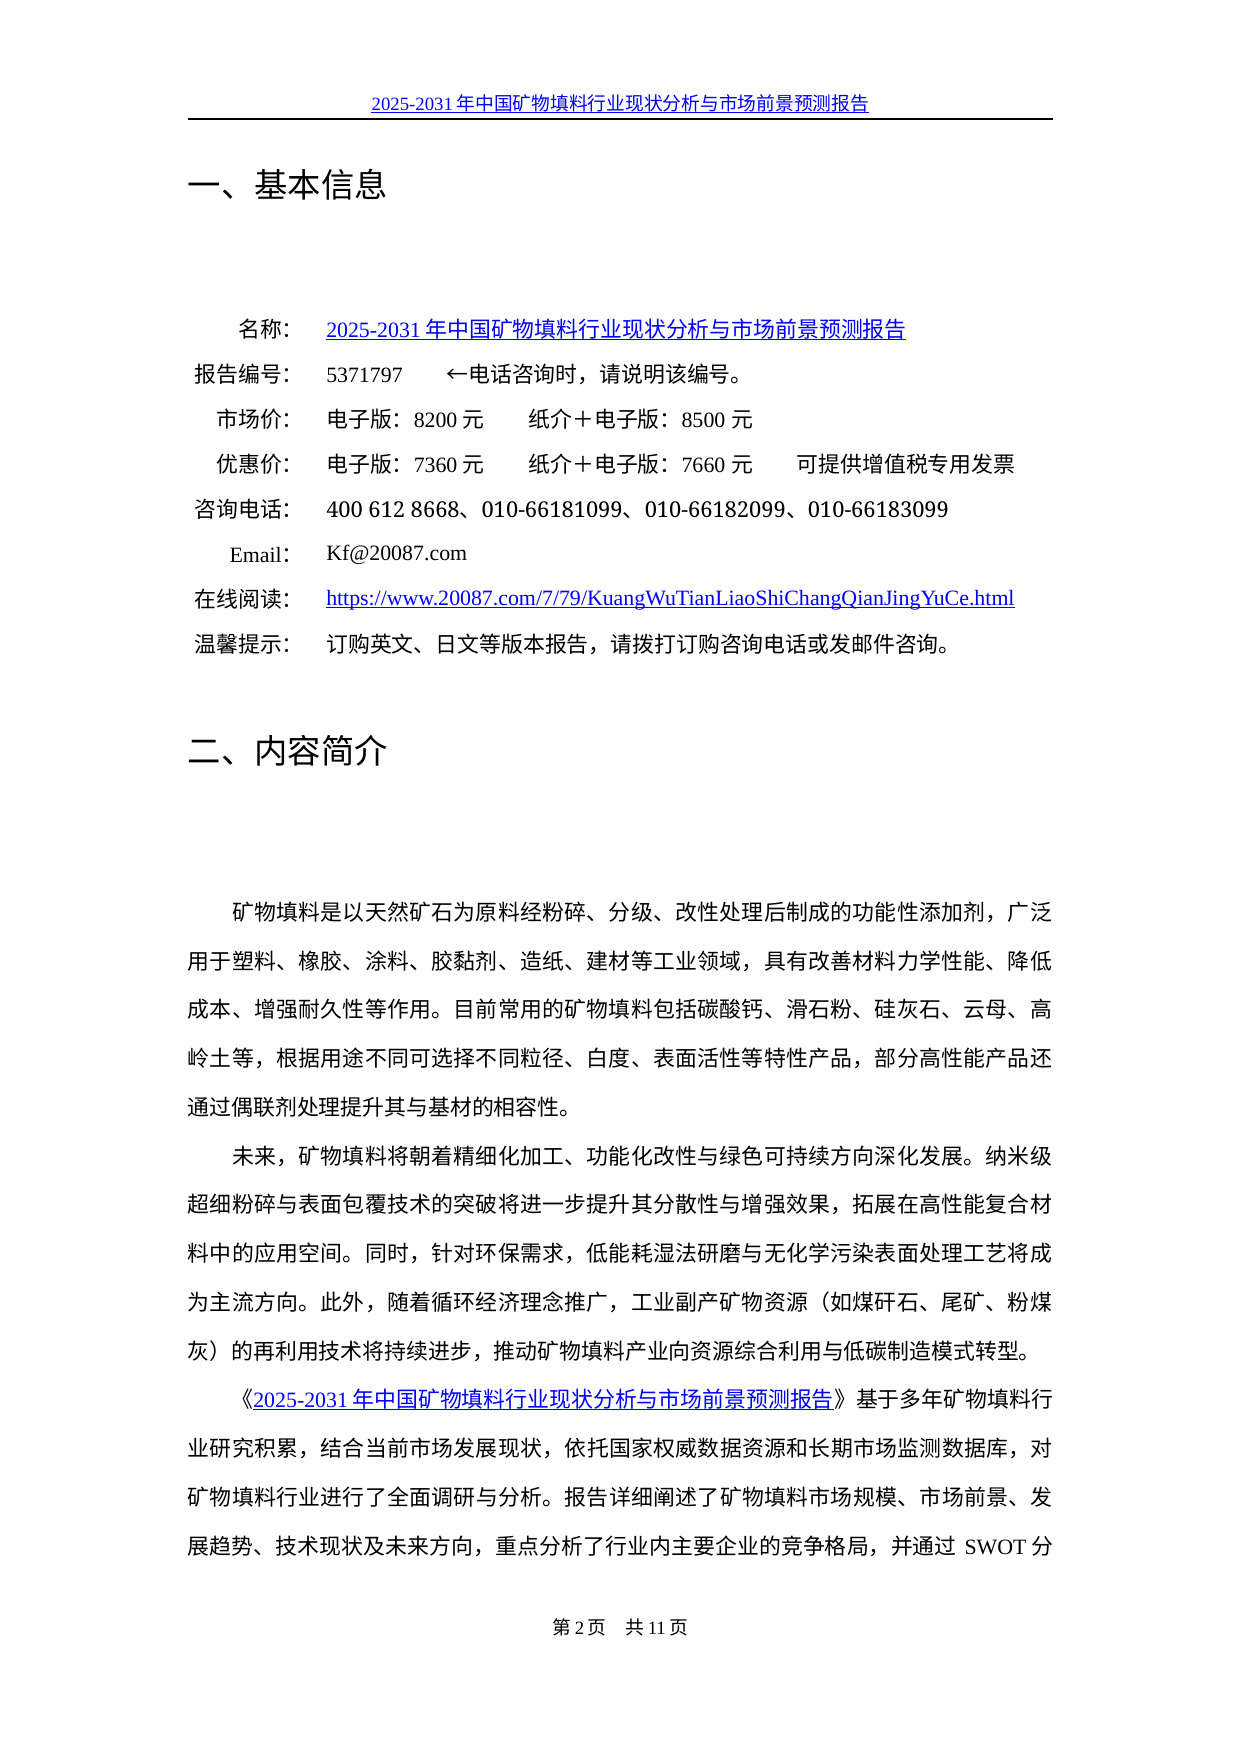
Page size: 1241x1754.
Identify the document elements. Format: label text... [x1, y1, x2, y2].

table_cell 电子版：8200 元 纸介＋电子版：8500 元 [315, 402, 1073, 447]
table_cell 5371797 ←电话咨询时，请说明该编号。 [315, 357, 1073, 402]
table_cell 报告编号： [167, 357, 315, 402]
title 二、内容简介 [187, 717, 1053, 782]
table_cell 400 612 8668、010-66181099、010-66182099、010-66183099 [315, 492, 1073, 537]
table_header 名称： [167, 312, 315, 357]
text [187, 894, 1053, 1561]
table_cell 温馨提示： [167, 627, 315, 672]
table_header 2025-2031年中国矿物填料行业现状分析与市场前景预测报告 [315, 312, 1073, 357]
table_cell 市场价： [167, 402, 315, 447]
table_cell Kf@20087.com [315, 537, 1073, 582]
table_cell 订购英文、日文等版本报告，请拨打订购咨询电话或发邮件咨询。 [315, 627, 1073, 672]
table_cell 优惠价： [167, 447, 315, 492]
table_cell [315, 582, 1073, 627]
table_cell 咨询电话： [167, 492, 315, 537]
table_cell 电子版：7360 元 纸介＋电子版：7660 元 可提供增值税专用发票 [315, 447, 1073, 492]
table_cell 在线阅读： [167, 582, 315, 627]
table_cell Email： [167, 537, 315, 582]
title 一、基本信息 [187, 150, 1053, 215]
